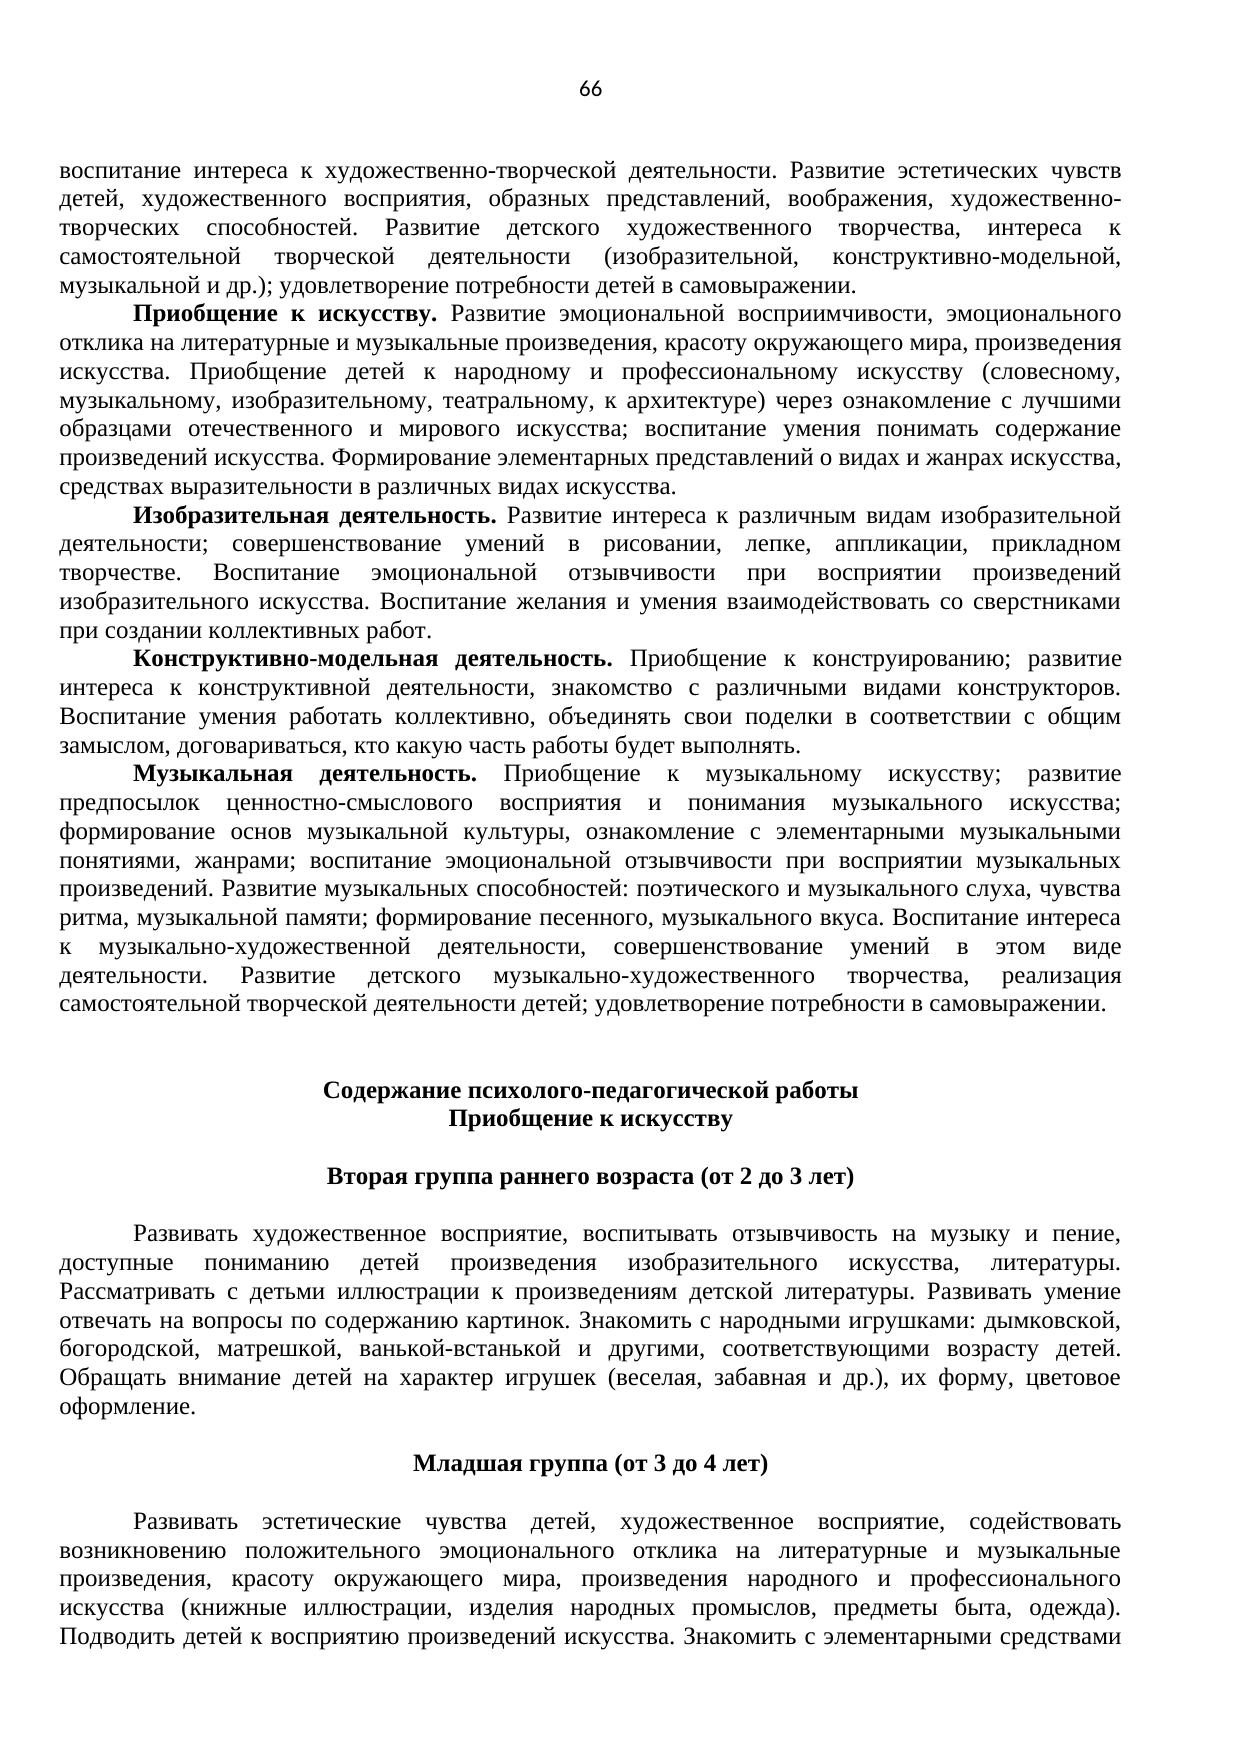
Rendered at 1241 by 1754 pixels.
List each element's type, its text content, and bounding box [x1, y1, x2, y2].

text Содержание психолого-педагогической работы [59, 1075, 1122, 1103]
text Конструктивно-модельная деятельность. Приобщение к конструированию; развитие интереса к конструктивной деятельности, знакомство с различными видами конструкторов. Воспитание умения работать коллективно, объединять свои поделки в соответствии с общим замыслом, договариваться, кто какую часть работы будет выполнять. [59, 643, 1122, 758]
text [59, 1506, 1122, 1650]
text Развивать художественное восприятие, воспитывать отзывчивость на музыку и пение, доступные пониманию детей произведения изобразительного искусства, литературы. Рассматривать с детьми иллюстрации к произведениям детской литературы. Развивать умение отвечать на вопросы по содержанию картинок. Знакомить с народными игрушками: дымковской, богородской, матрешкой, ванькой-встанькой и другими, соответствующими возрасту детей. Обращать внимание детей на характер игрушек (веселая, забавная и др.), их форму, цветовое оформление. [59, 1218, 1122, 1420]
text Приобщение к искусству [59, 1103, 1122, 1132]
text Изобразительная деятельность. Развитие интереса к различным видам изобразительной деятельности; совершенствование умений в рисовании, лепке, аппликации, прикладном творчестве. Воспитание эмоциональной отзывчивости при восприятии произведений изобразительного искусства. Воспитание желания и умения взаимодействовать со сверстниками при создании коллективных работ. [59, 500, 1122, 643]
text Младшая группа (от 3 до 4 лет) [59, 1448, 1122, 1477]
text Вторая группа раннего возраста (от 2 до 3 лет) [59, 1161, 1122, 1190]
text Музыкальная деятельность. Приобщение к музыкальному искусству; развитие предпосылок ценностно-смыслового восприятия и понимания музыкального искусства; формирование основ музыкальной культуры, ознакомление с элементарными музыкальными понятиями, жанрами; воспитание эмоциональной отзывчивости при восприятии музыкальных произведений. Развитие музыкальных способностей: поэтического и музыкального слуха, чувства ритма, музыкальной памяти; формирование песенного, музыкального вкуса. Воспитание интереса к музыкально-художественной деятельности, совершенствование умений в этом виде деятельности. Развитие детского музыкально-художественного творчества, реализация самостоятельной творческой деятельности детей; удовлетворение потребности в самовыражении. [59, 758, 1122, 1017]
text Приобщение к искусству. Развитие эмоциональной восприимчивости, эмоционального отклика на литературные и музыкальные произведения, красоту окружающего мира, произведения искусства. Приобщение детей к народному и профессиональному искусству (словесному, музыкальному, изобразительному, театральному, к архитектуре) через ознакомление с лучшими образцами отечественного и мирового искусства; воспитание умения понимать содержание произведений искусства. Формирование элементарных представлений о видах и жанрах искусства, средствах выразительности в различных видах искусства. [59, 298, 1122, 500]
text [59, 155, 1122, 298]
